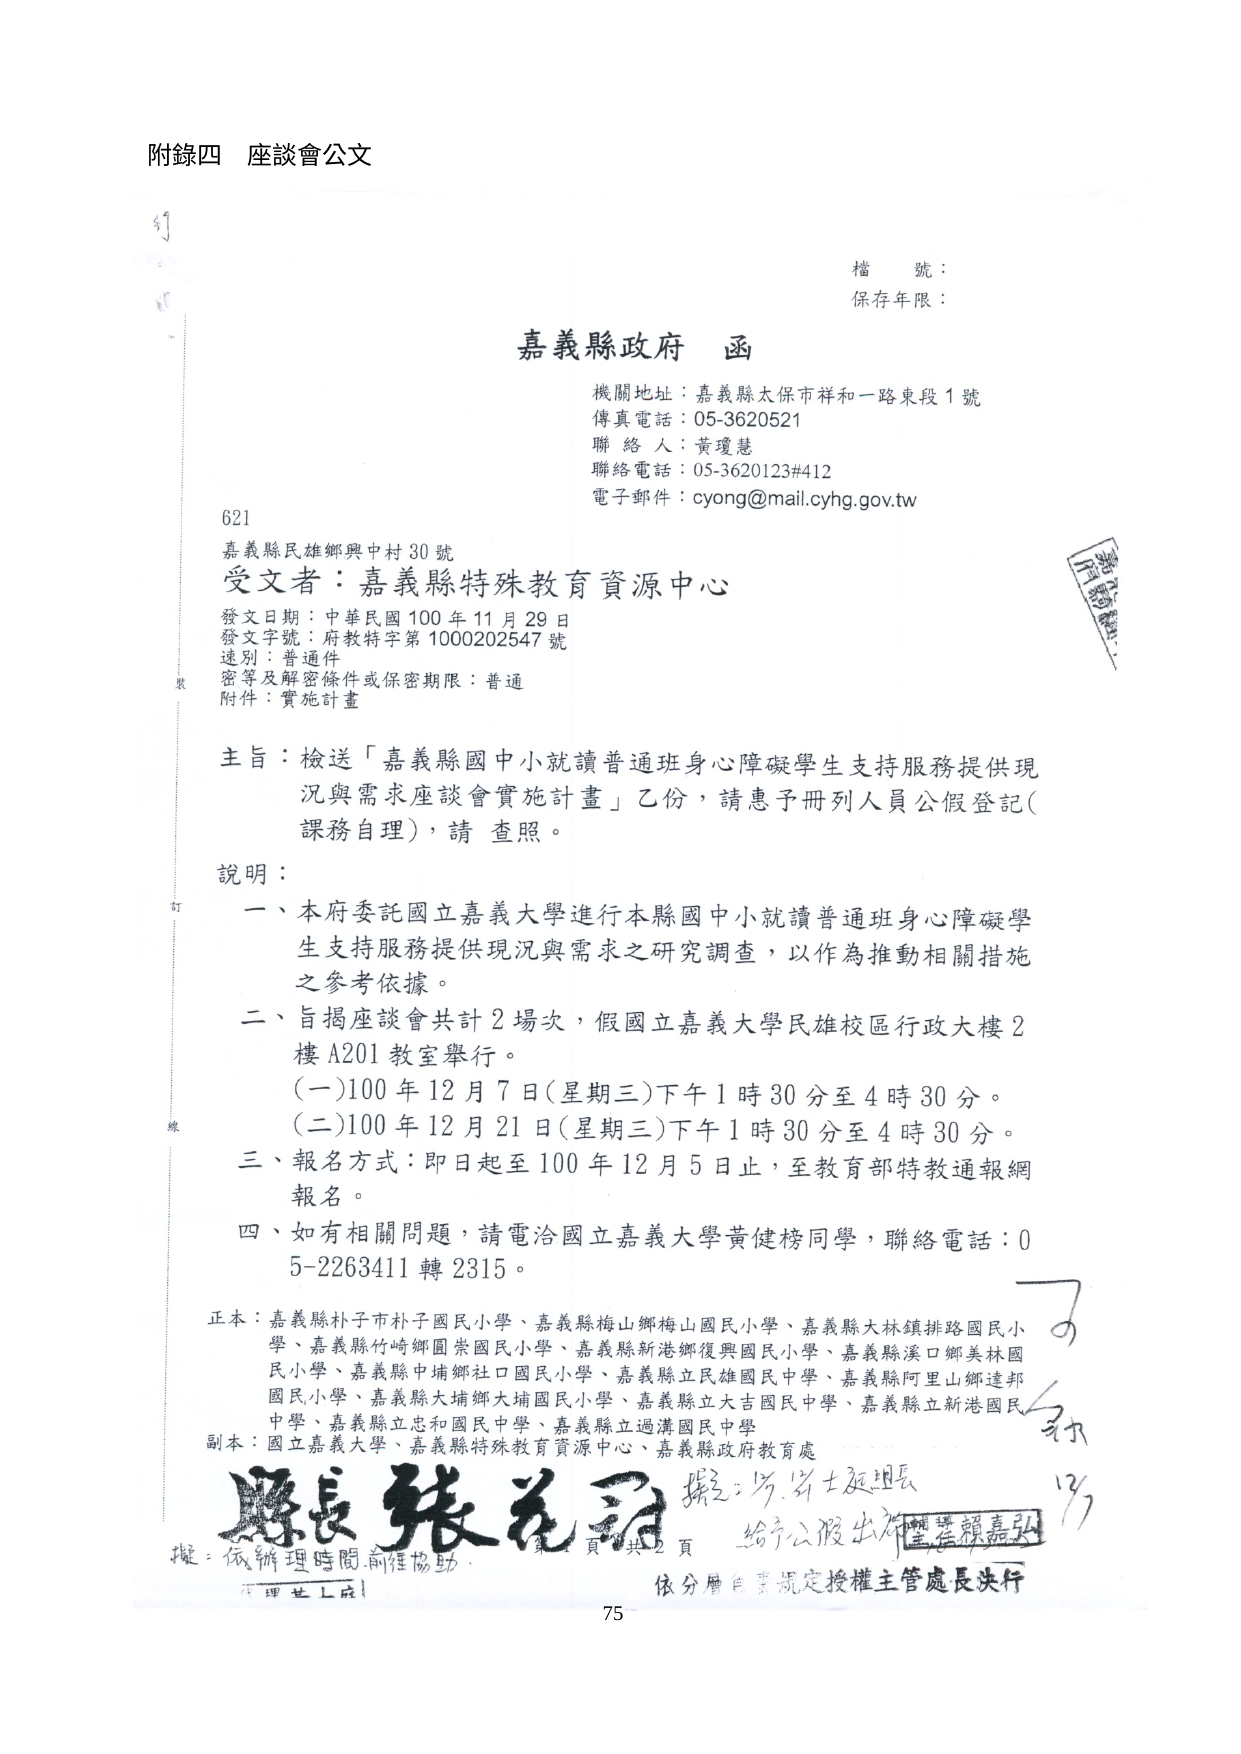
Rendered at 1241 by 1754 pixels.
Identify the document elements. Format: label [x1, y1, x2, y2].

picture [132, 175, 1149, 1613]
